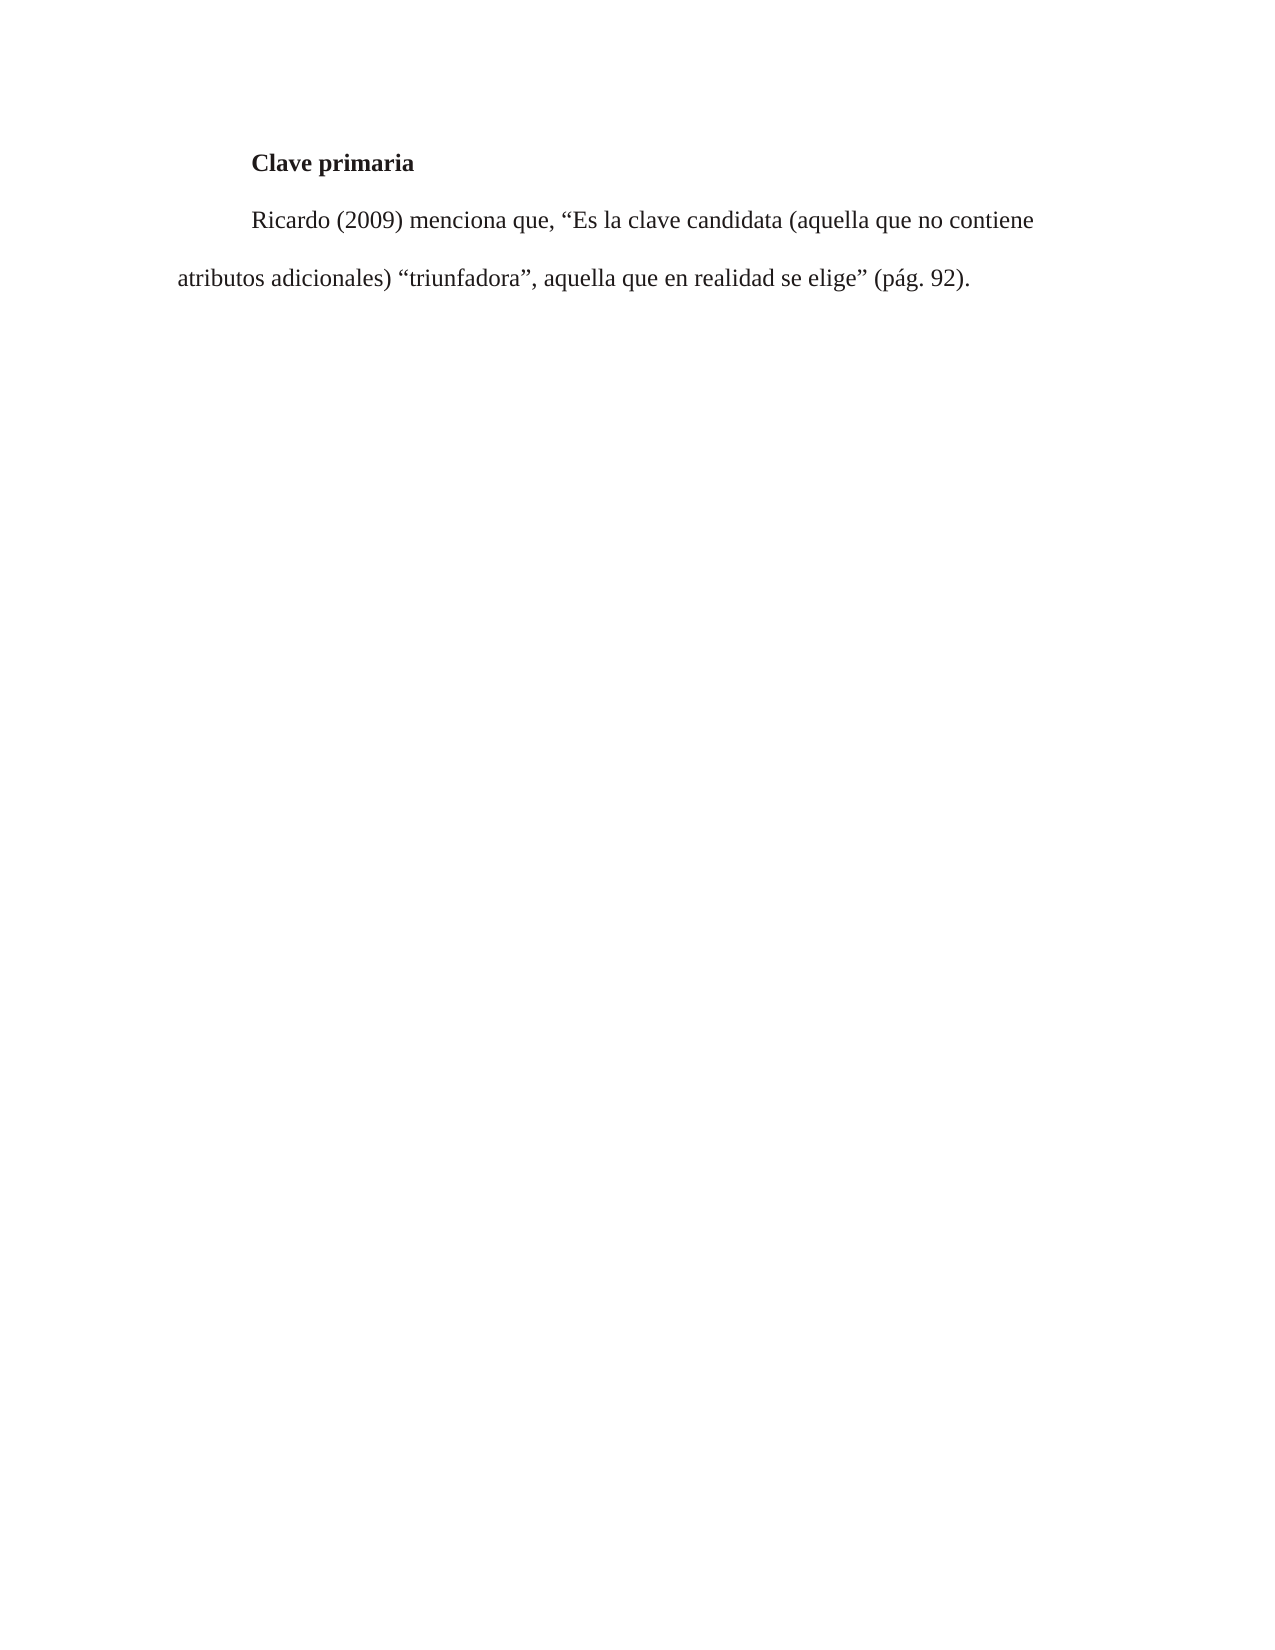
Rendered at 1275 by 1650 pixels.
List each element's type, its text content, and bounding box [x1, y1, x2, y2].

text Clave primaria [177, 148, 1098, 176]
text Ricardo (2009) menciona que, “Es la clave candidata (aquella que no contiene atributos adicionales) “triunfadora”, aquella que en realidad se elige” (pág. 92). [177, 205, 1098, 291]
